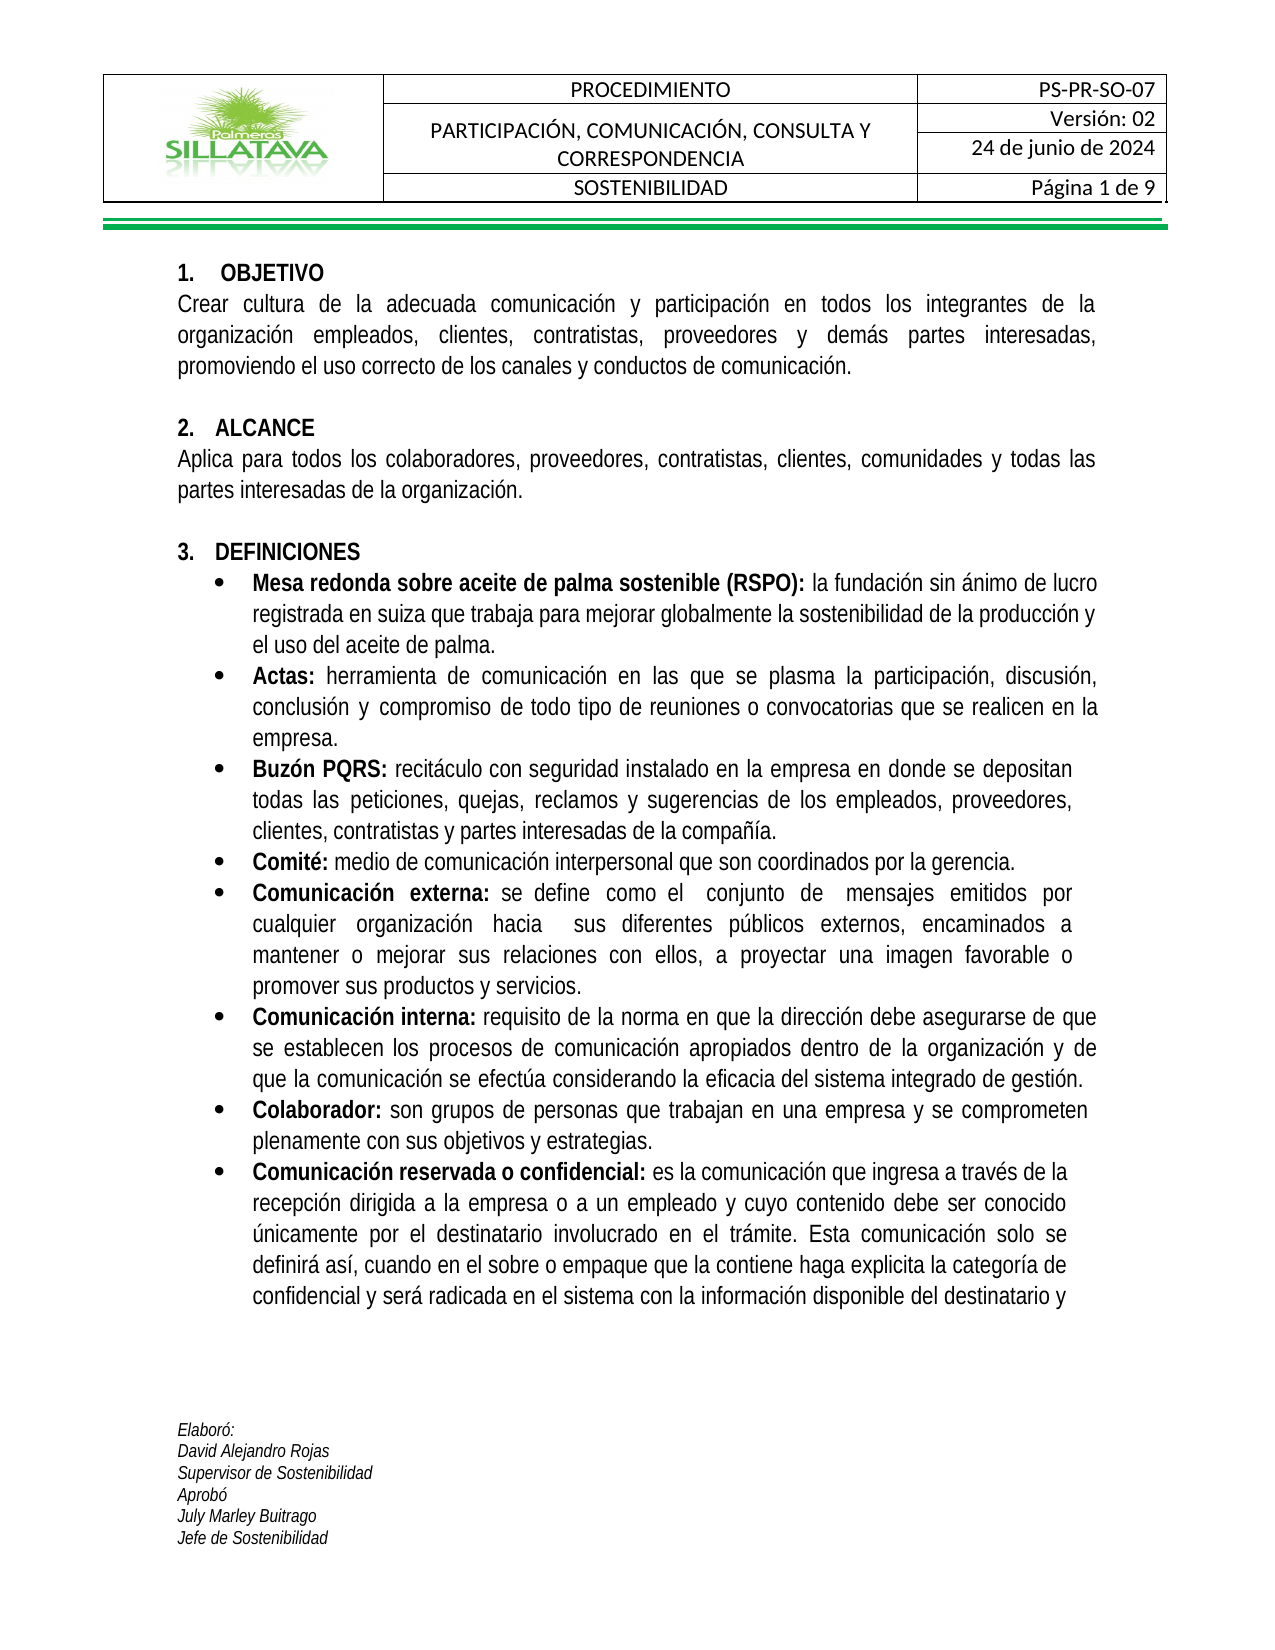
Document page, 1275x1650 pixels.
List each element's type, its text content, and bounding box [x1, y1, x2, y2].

list Comité: medio de comunicación interpersonal que son coordinados por la gerencia. [215, 847, 1073, 876]
list Actas: herramienta de comunicación en las que se plasma la participación, discusión, conclusión y compromiso de todo tipo de reuniones o convocatorias que se realicen en la empresa. [215, 661, 1098, 751]
text Crear cultura de la adecuada comunicación y participación en todos los integrantes de la organización empleados, clientes, contratistas, proveedores y demás partes interesadas, promoviendo el uso correcto de los canales y conductos de comunicación. [177, 289, 1098, 380]
text Aplica para todos los colaboradores, proveedores, contratistas, clientes, comunidades y todas las partes interesadas de la organización. [177, 444, 1098, 503]
list Colaborador: son grupos de personas que trabajan en una empresa y se comprometen plenamente con sus objetivos y estrategias. [215, 1095, 1088, 1155]
list OBJETIVO [177, 258, 1098, 287]
list ALCANCE [177, 413, 1098, 442]
list DEFINICIONES [177, 537, 1098, 565]
list Comunicación externa: se define como el conjunto de mensajes emitidos por cualquier organización hacia sus diferentes públicos externos, encaminados a mantener o mejorar sus relaciones con ellos, a proyectar una imagen favorable o promover sus productos y servicios. [215, 878, 1073, 999]
list Buzón PQRS: recitáculo con seguridad instalado en la empresa en donde se depositan todas las peticiones, quejas, reclamos y sugerencias de los empleados, proveedores, clientes, contratistas y partes interesadas de la compañía. [215, 754, 1073, 844]
list Mesa redonda sobre aceite de palma sostenible (RSPO): la fundación sin ánimo de lucro registrada en suiza que trabaja para mejorar globalmente la sostenibilidad de la producción y el uso del aceite de palma. [215, 568, 1098, 658]
list Comunicación interna: requisito de la norma en que la dirección debe asegurarse de que se establecen los procesos de comunicación apropiados dentro de la organización y de que la comunicación se efectúa considerando la eficacia del sistema integrado de gestión. [215, 1002, 1098, 1093]
picture [159, 87, 335, 184]
